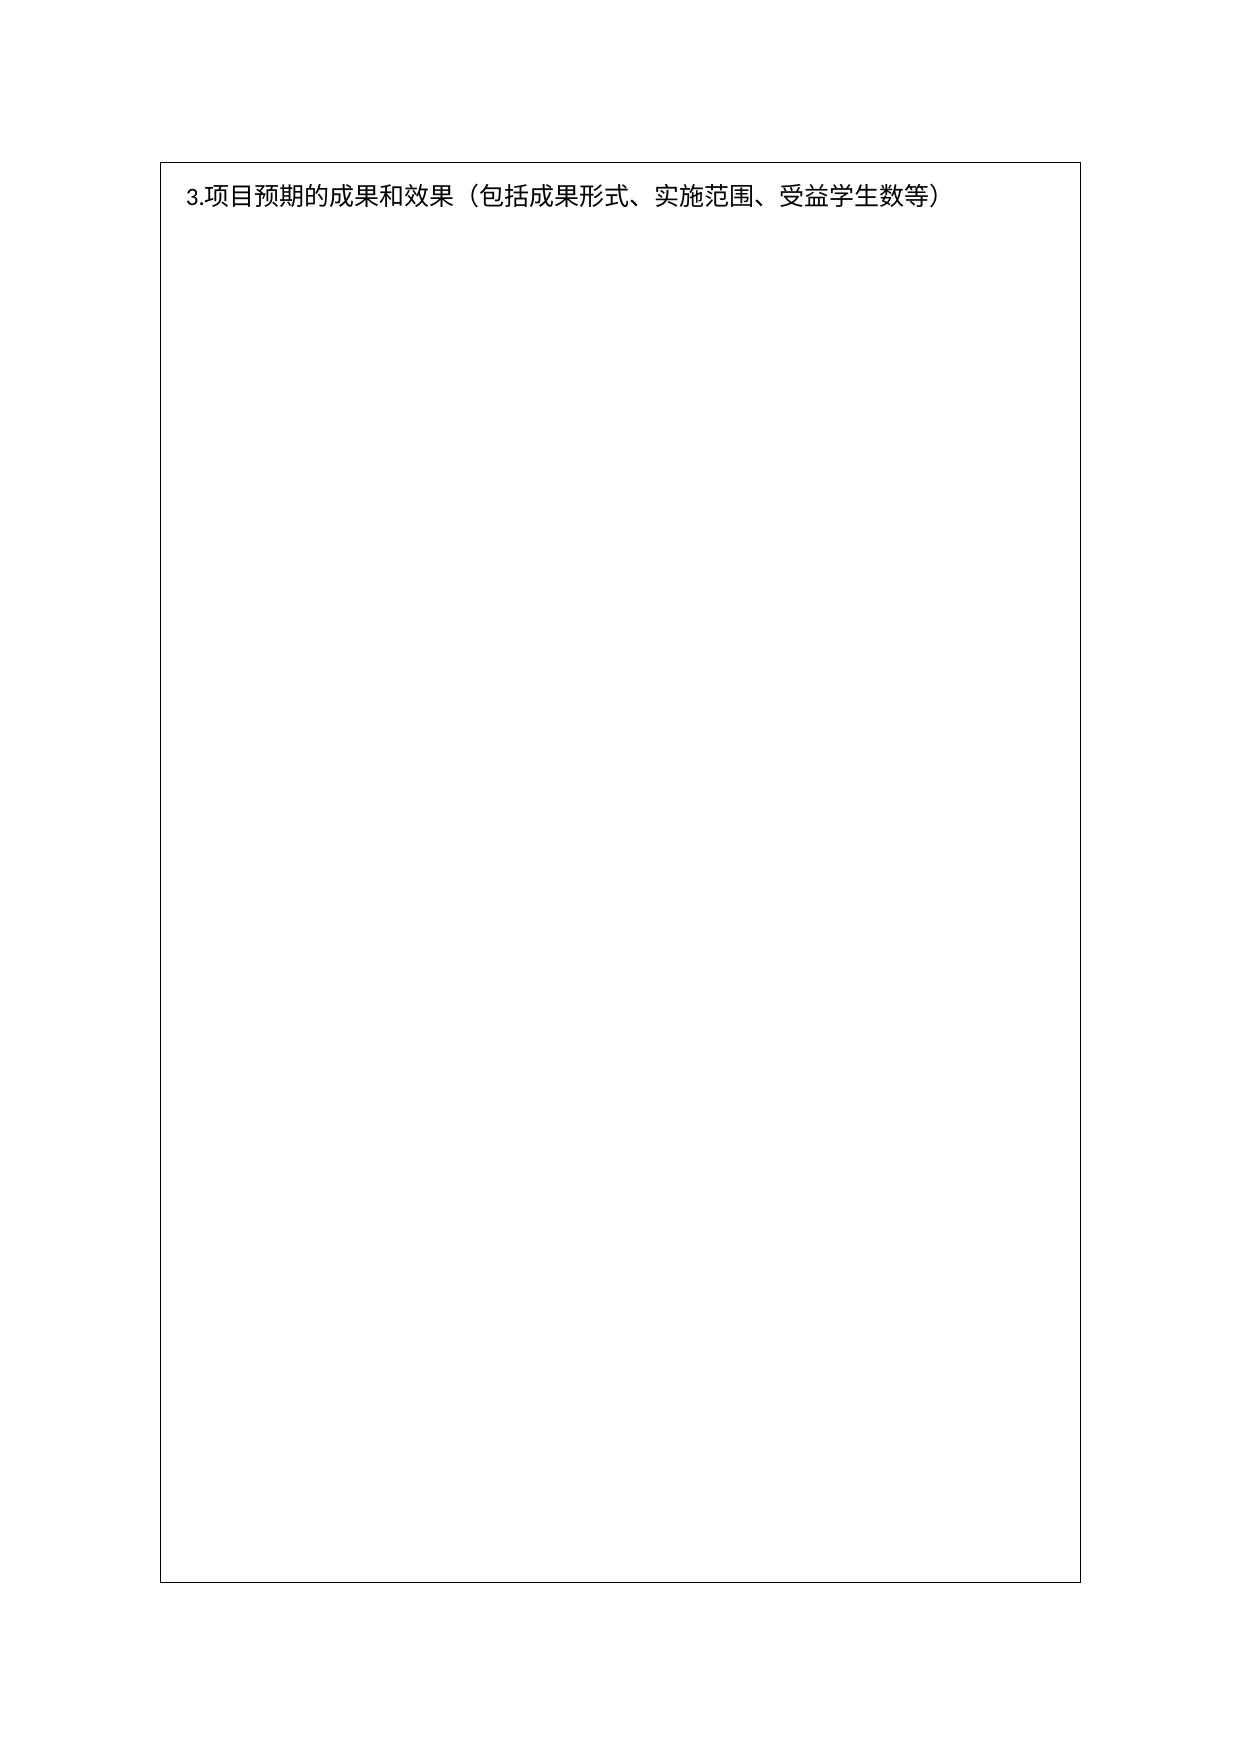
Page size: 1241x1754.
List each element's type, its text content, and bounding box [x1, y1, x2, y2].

table_cell 3.项目预期的成果和效果（包括成果形式、实施范围、受益学生数等） [161, 163, 1080, 1582]
